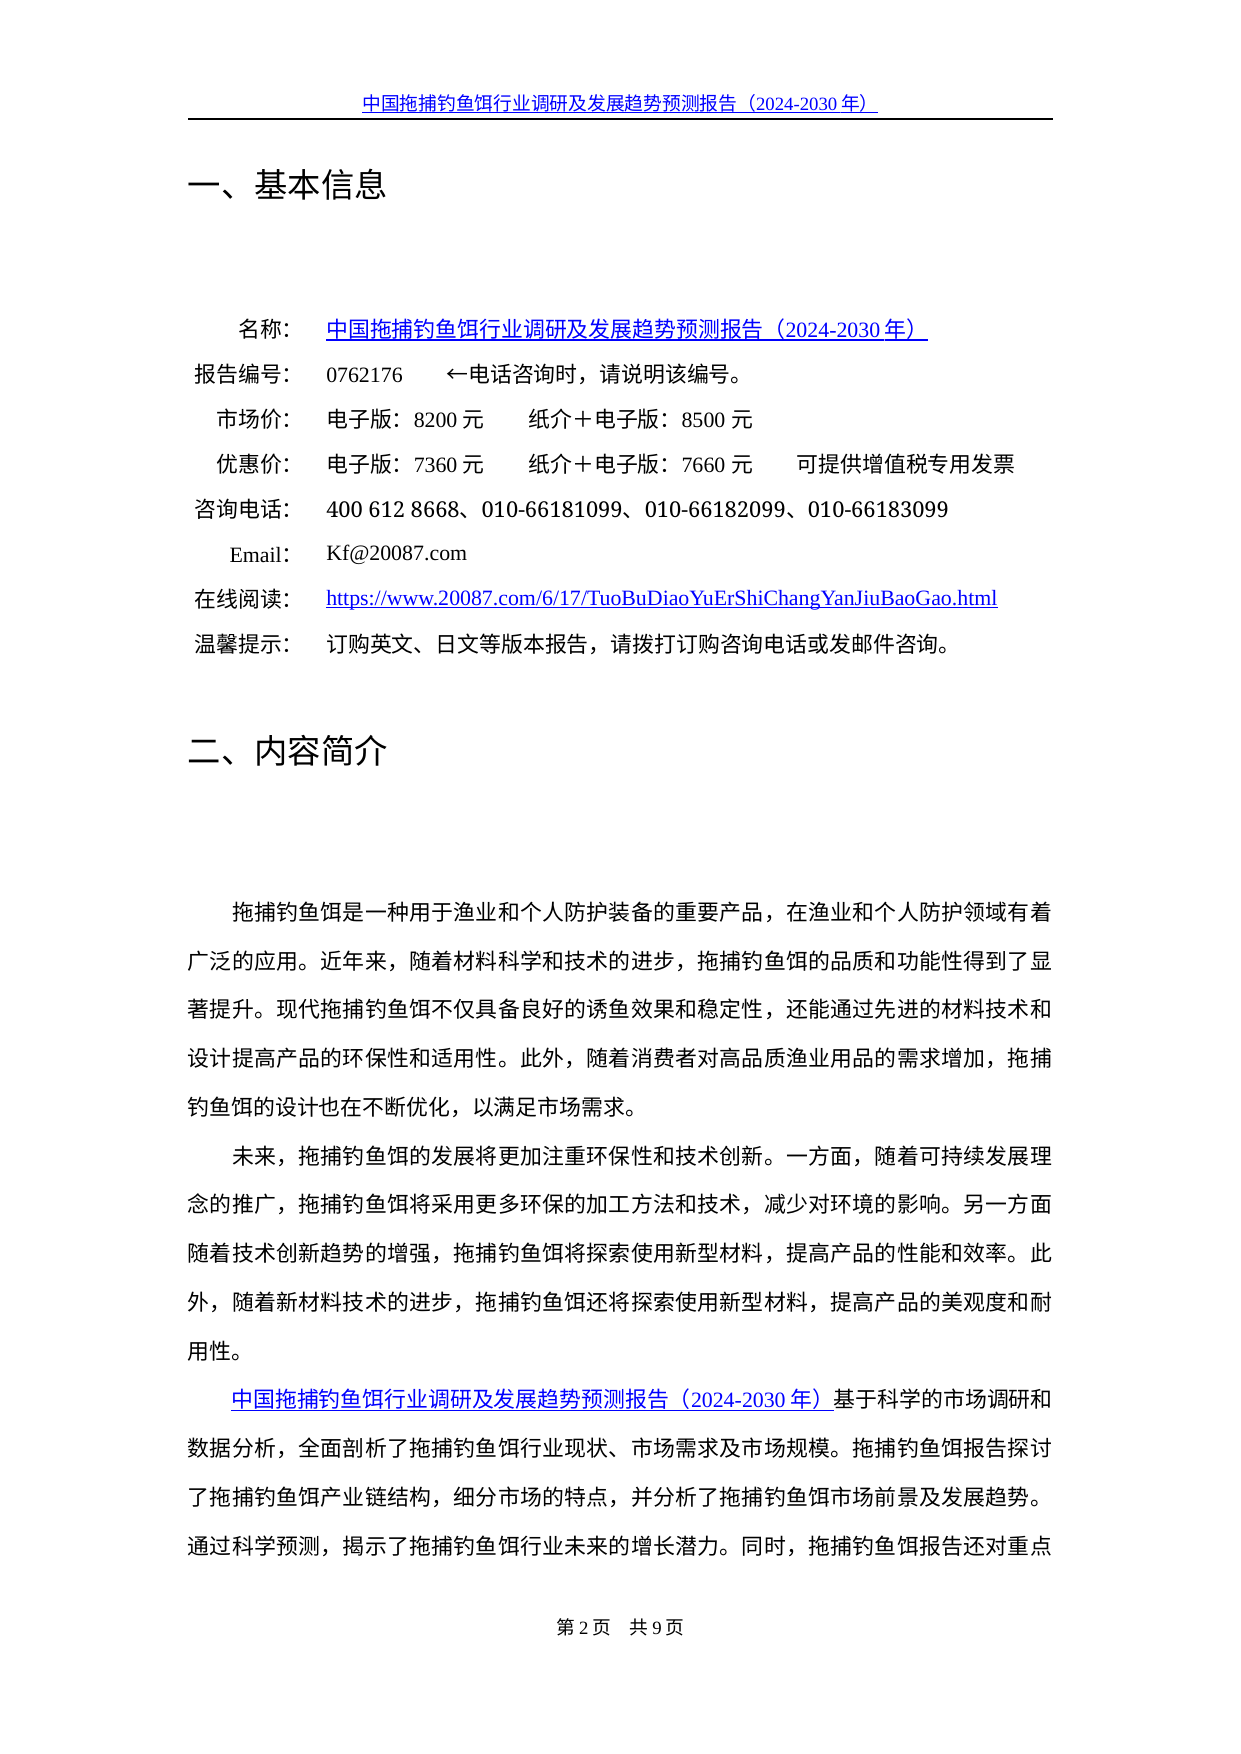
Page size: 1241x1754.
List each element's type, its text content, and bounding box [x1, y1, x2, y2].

table_cell 报告编号： [167, 357, 315, 402]
table_header 名称： [167, 312, 315, 357]
table_cell Email： [167, 537, 315, 582]
table_cell 市场价： [167, 402, 315, 447]
table_cell 在线阅读： [167, 582, 315, 627]
table_cell 优惠价： [167, 447, 315, 492]
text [187, 894, 1053, 1561]
table_cell 咨询电话： [167, 492, 315, 537]
table_cell 0762176 ←电话咨询时，请说明该编号。 [315, 357, 1073, 402]
table_cell Kf@20087.com [315, 537, 1073, 582]
table_cell 电子版：7360 元 纸介＋电子版：7660 元 可提供增值税专用发票 [315, 447, 1073, 492]
table_cell 订购英文、日文等版本报告，请拨打订购咨询电话或发邮件咨询。 [315, 627, 1073, 672]
table_header 中国拖捕钓鱼饵行业调研及发展趋势预测报告（2024-2030年） [315, 312, 1073, 357]
table_cell [315, 582, 1073, 627]
title 二、内容简介 [187, 717, 1053, 782]
title 一、基本信息 [187, 150, 1053, 215]
table_cell 电子版：8200 元 纸介＋电子版：8500 元 [315, 402, 1073, 447]
table_cell 温馨提示： [167, 627, 315, 672]
table_cell 400 612 8668、010-66181099、010-66182099、010-66183099 [315, 492, 1073, 537]
